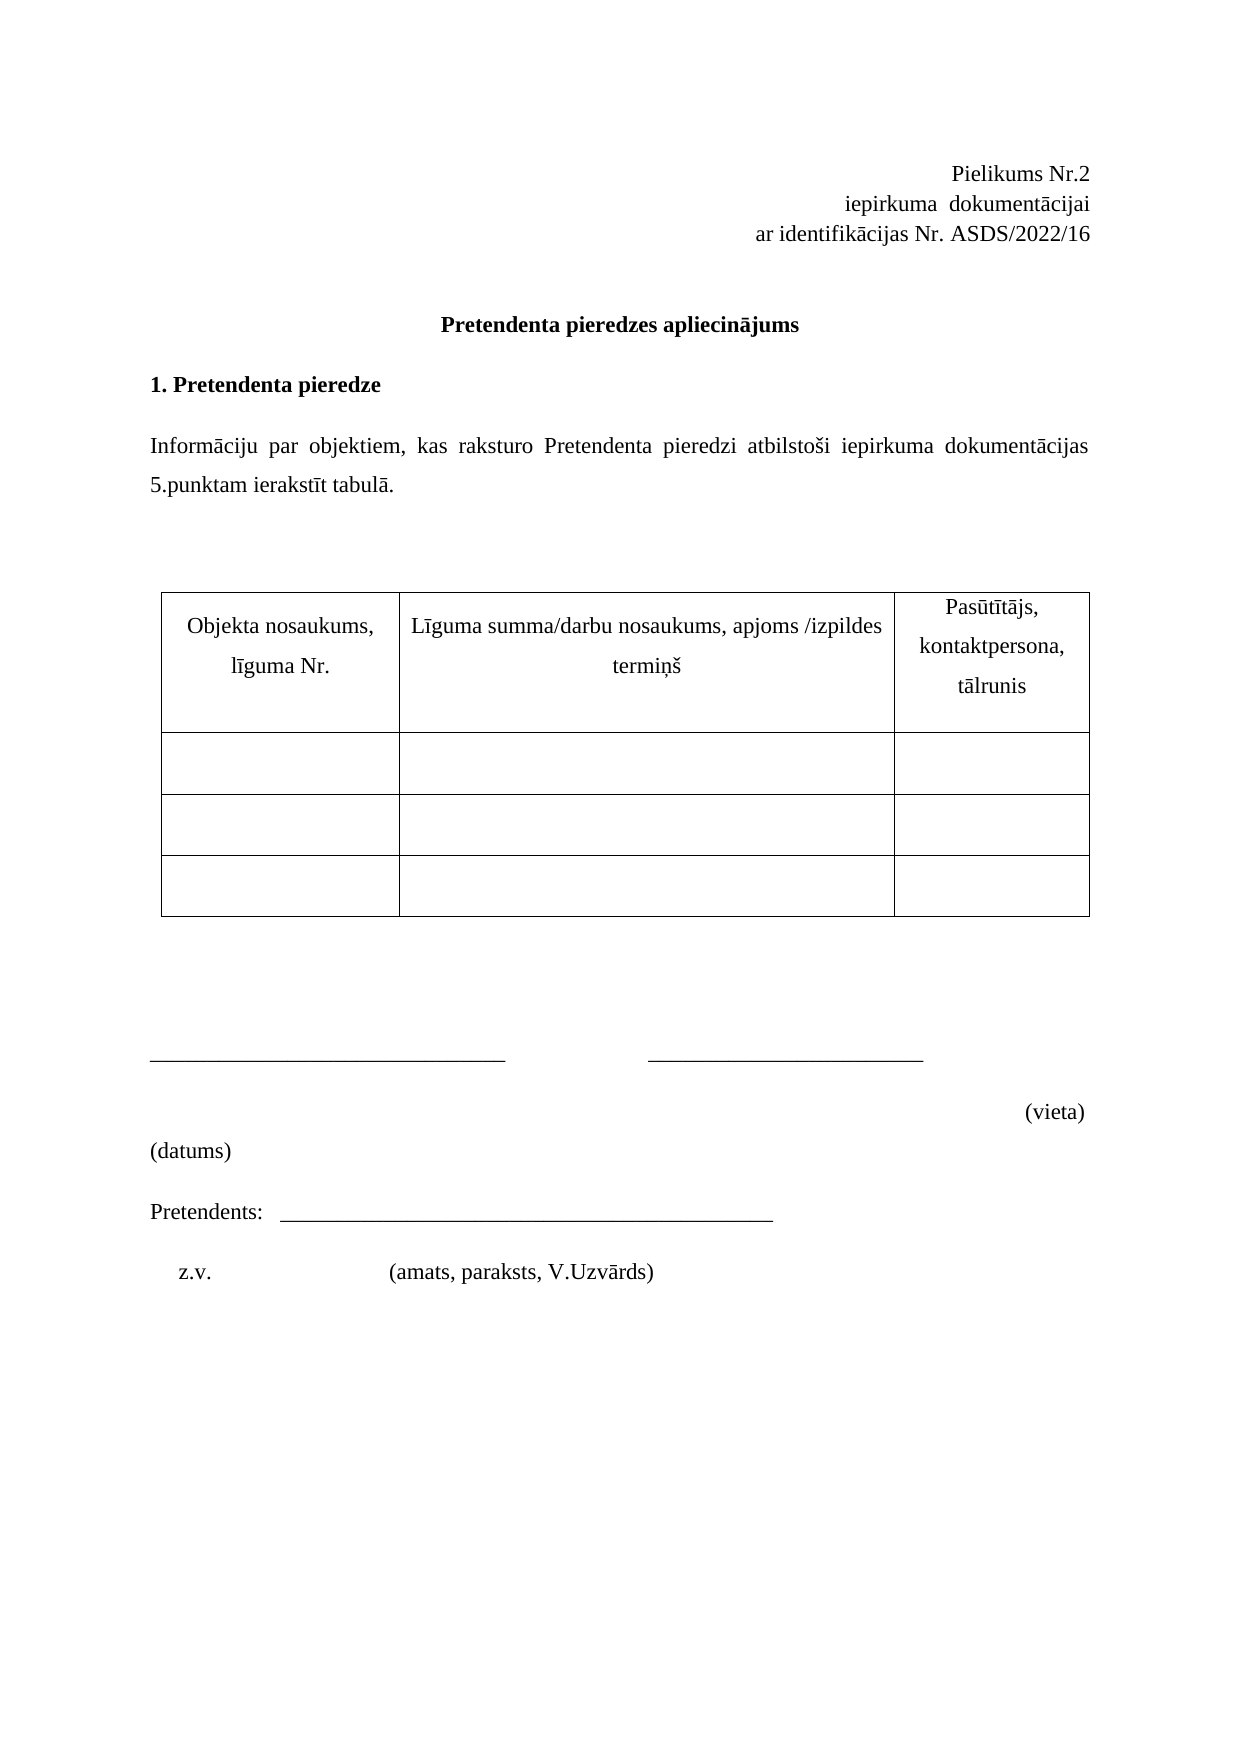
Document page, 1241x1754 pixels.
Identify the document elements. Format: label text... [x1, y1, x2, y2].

table_cell [400, 856, 894, 916]
text Pretendents: ___________________________________________ [150, 1198, 1090, 1224]
table_cell [162, 733, 399, 793]
text ar identifikācijas Nr. ASDS/2022/16 [150, 221, 1090, 247]
table_cell [162, 856, 399, 916]
table_cell [895, 856, 1089, 916]
table_header Pasūtītājs, kontaktpersona, tālrunis [895, 593, 1089, 732]
text iepirkuma dokumentācijai [150, 190, 1090, 217]
table_header Līguma summa/darbu nosaukums, apjoms /izpildes termiņš [400, 593, 894, 732]
table_cell [895, 733, 1089, 793]
text 1. Pretendenta pieredze [150, 371, 1090, 398]
text Informāciju par objektiem, kas raksturo Pretendenta pieredzi atbilstoši iepirkuma dokumentācijas 5.punktam ierakstīt tabulā. [150, 432, 1090, 497]
table_cell [400, 733, 894, 793]
text (vieta) (datums) [150, 1098, 1090, 1164]
table_cell [895, 795, 1089, 855]
text Pretendenta pieredzes apliecinājums [150, 311, 1090, 337]
text _______________________________ ________________________ [150, 1038, 1090, 1064]
text Pielikums Nr.2 [150, 160, 1090, 186]
text z.v. (amats, paraksts, V.Uzvārds) [150, 1258, 1090, 1284]
table_cell [400, 795, 894, 855]
table_header Objekta nosaukums, līguma Nr. [162, 593, 399, 732]
table_cell [162, 795, 399, 855]
